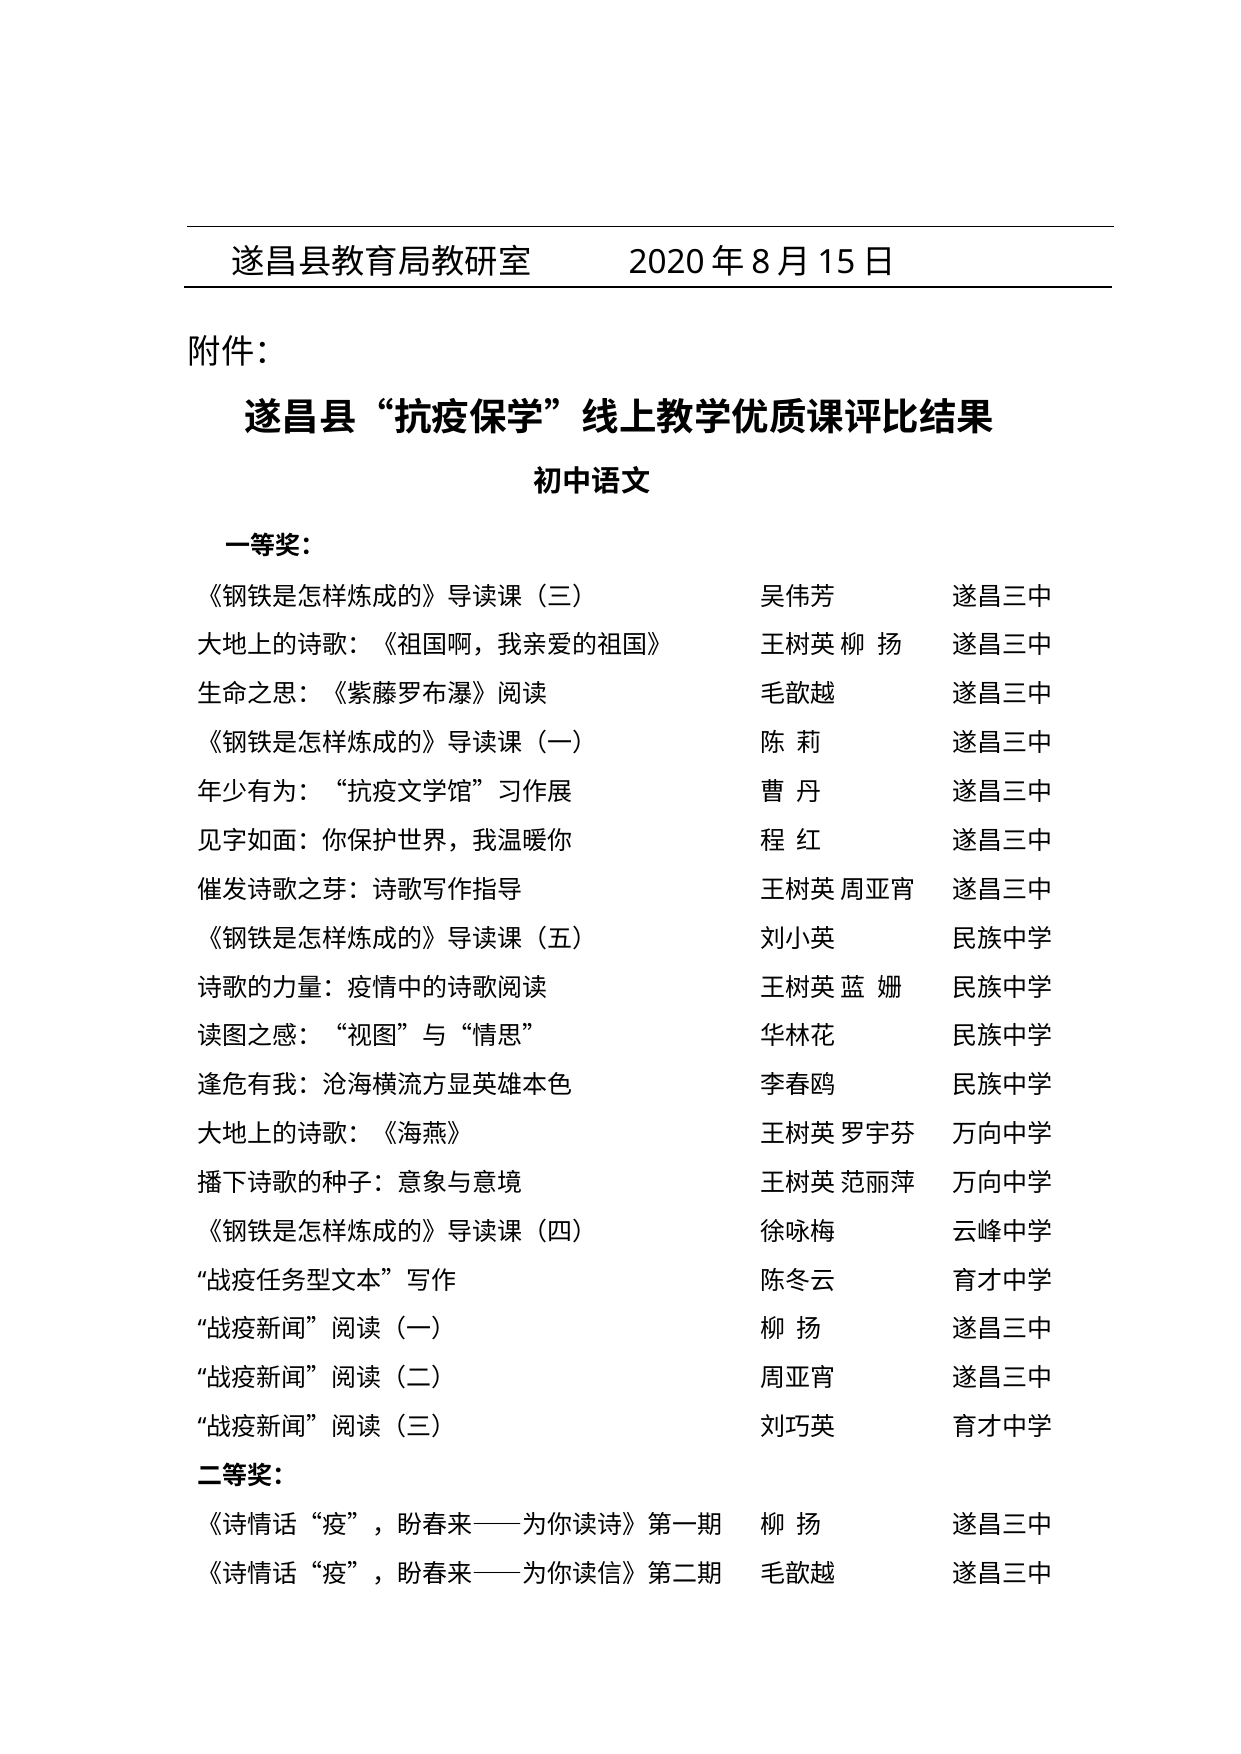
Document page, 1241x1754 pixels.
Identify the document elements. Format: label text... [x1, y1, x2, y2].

text 大地上的诗歌：《祖国啊，我亲爱的祖国》 王树英 柳 扬 遂昌三中 [197, 625, 1107, 661]
text 遂昌县“抗疫保学”线上教学优质课评比结果 [187, 381, 1107, 446]
text “战疫新闻”阅读（二） 周亚宵 遂昌三中 [197, 1358, 1107, 1394]
text 见字如面：你保护世界，我温暖你 程 红 遂昌三中 [197, 820, 1107, 857]
text 初中语文 [187, 446, 1107, 511]
text “战疫任务型文本”写作 陈冬云 育才中学 [197, 1260, 1107, 1296]
text 二等奖： [197, 1456, 1107, 1492]
text “战疫新闻”阅读（一） 柳 扬 遂昌三中 [197, 1309, 1107, 1345]
text 一等奖： [187, 511, 1107, 576]
text 《诗情话“疫”，盼春来——为你读诗》第一期 柳 扬 遂昌三中 [197, 1504, 1107, 1541]
text 年少有为：“抗疫文学馆”习作展 曹 丹 遂昌三中 [197, 772, 1107, 808]
text 《钢铁是怎样炼成的》导读课（五） 刘小英 民族中学 [197, 918, 1107, 954]
text 生命之思：《紫藤罗布瀑》阅读 毛歆越 遂昌三中 [197, 674, 1107, 710]
text “战疫新闻”阅读（三） 刘巧英 育才中学 [197, 1407, 1107, 1443]
text 诗歌的力量：疫情中的诗歌阅读 王树英 蓝 姗 民族中学 [197, 967, 1107, 1003]
text 大地上的诗歌：《海燕》 王树英 罗宇芬 万向中学 [197, 1113, 1107, 1150]
text 《诗情话“疫”，盼春来——为你读信》第二期 毛歆越 遂昌三中 [197, 1553, 1107, 1589]
text 催发诗歌之芽：诗歌写作指导 王树英 周亚宵 遂昌三中 [197, 869, 1107, 906]
text 《钢铁是怎样炼成的》导读课（一） 陈 莉 遂昌三中 [197, 723, 1107, 759]
text 《钢铁是怎样炼成的》导读课（三） 吴伟芳 遂昌三中 [197, 576, 1107, 612]
text 遂昌县教育局教研室 2020年8月15日 [187, 227, 1107, 286]
text 附件： [187, 316, 1107, 381]
text 逢危有我：沧海横流方显英雄本色 李春鸥 民族中学 [197, 1065, 1107, 1101]
text 播下诗歌的种子：意象与意境 王树英 范丽萍 万向中学 [197, 1162, 1107, 1199]
text 《钢铁是怎样炼成的》导读课（四） 徐咏梅 云峰中学 [197, 1211, 1107, 1247]
text 读图之感：“视图”与“情思” 华林花 民族中学 [197, 1016, 1107, 1052]
